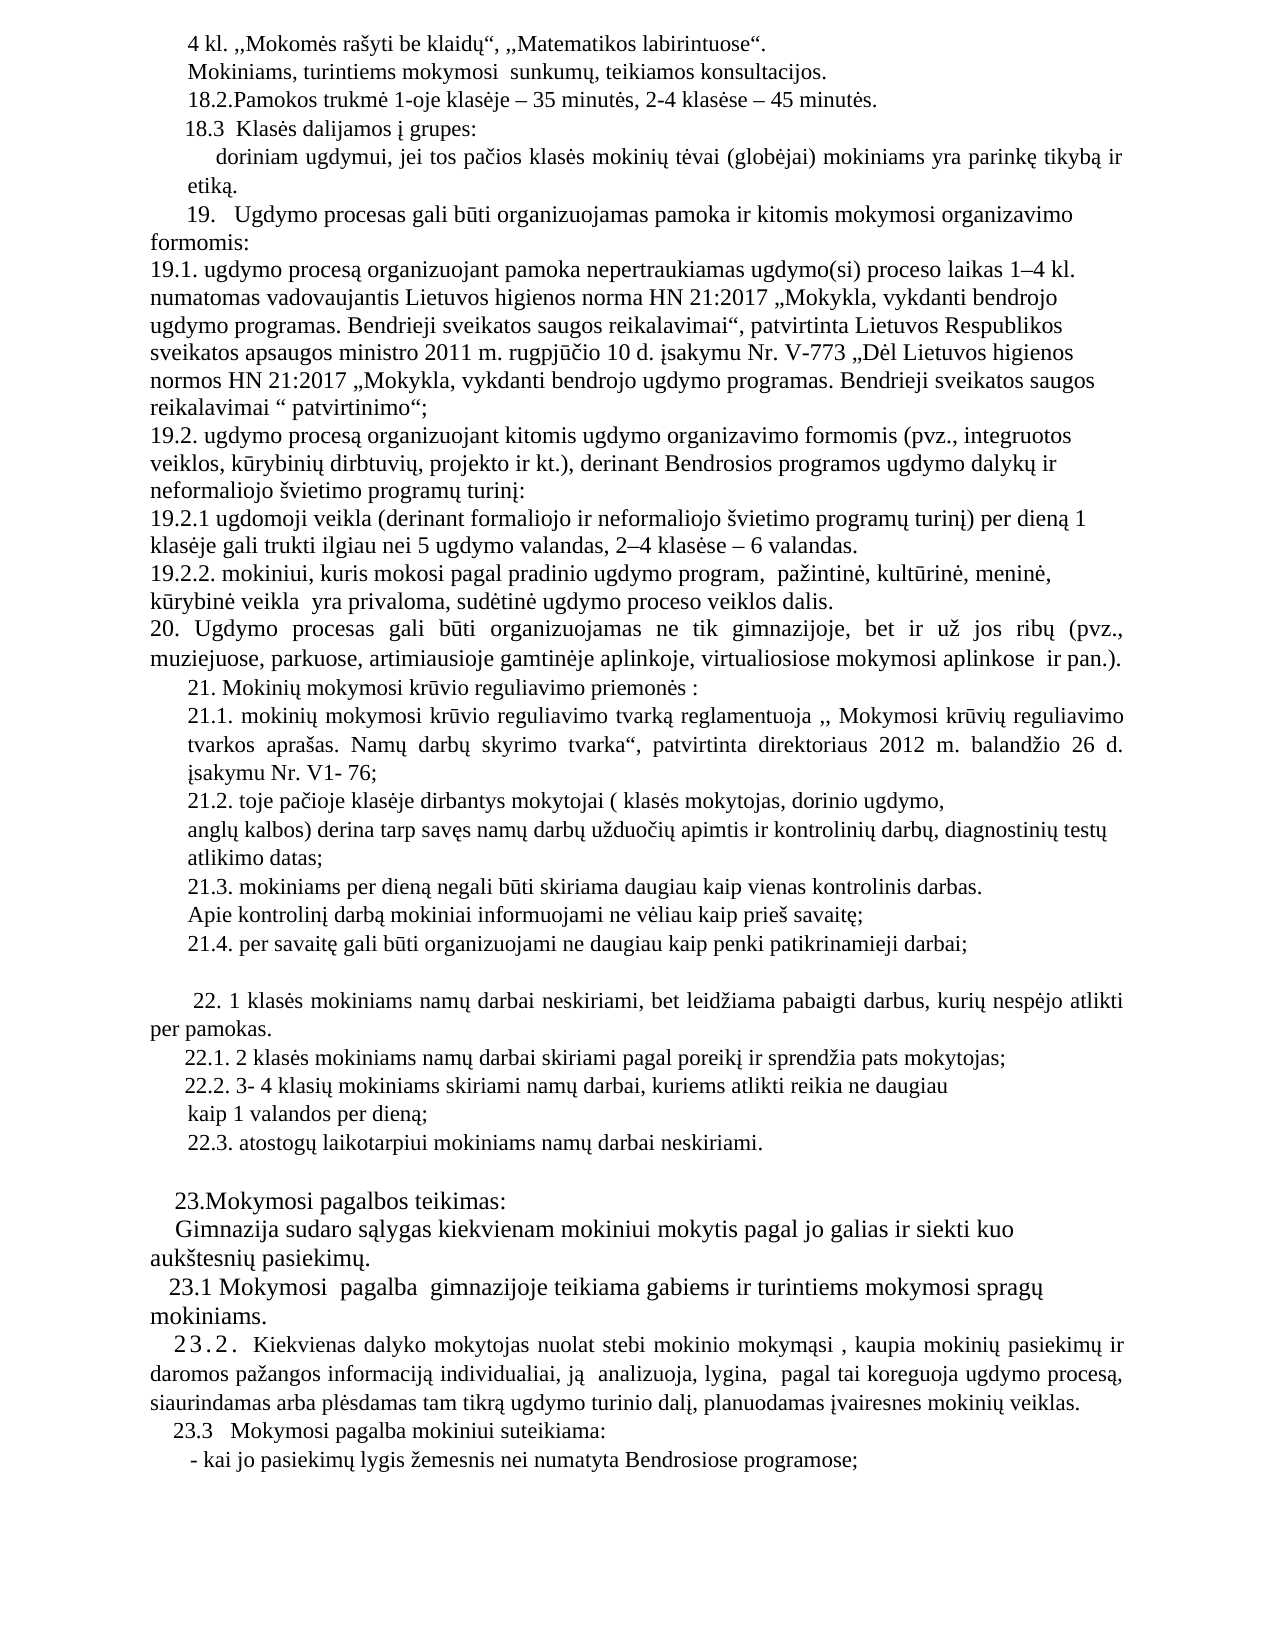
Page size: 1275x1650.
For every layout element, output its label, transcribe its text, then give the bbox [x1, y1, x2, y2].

text 19.2.2. mokiniui, kuris mokosi pagal pradinio ugdymo program, pažintinė, kultūrinė, meninė, kūrybinė veikla yra privaloma, sudėtinė ugdymo proceso veiklos dalis. [150, 559, 1125, 614]
text kaip 1 valandos per dieną; [187, 1100, 1125, 1127]
text 21.2. toje pačioje klasėje dirbantys mokytojai ( klasės mokytojas, dorinio ugdymo, [187, 788, 1125, 814]
text Apie kontrolinį darbą mokiniai informuojami ne vėliau kaip prieš savaitę; [187, 901, 1125, 928]
text Mokiniams, turintiems mokymosi sunkumų, teikiamos konsultacijos. [187, 58, 1125, 84]
text anglų kalbos) derina tarp savęs namų darbų užduočių apimtis ir kontrolinių darbų, diagnostinių testų [187, 816, 1125, 842]
text 19.2. ugdymo procesą organizuojant kitomis ugdymo organizavimo formomis (pvz., integruotos veiklos, kūrybinių dirbtuvių, projekto ir kt.), derinant Bendrosios programos ugdymo dalykų ir neformaliojo švietimo programų turinį: [150, 421, 1125, 504]
text 22.3. atostogų laikotarpiui mokiniams namų darbai neskiriami. [187, 1129, 1125, 1155]
text 21.3. mokiniams per dieną negali būti skiriama daugiau kaip vienas kontrolinis darbas. [187, 873, 1125, 899]
text 21.4. per savaitę gali būti organizuojami ne daugiau kaip penki patikrinamieji darbai; [187, 930, 1125, 956]
text 23.Mokymosi pagalbos teikimas: [150, 1186, 1125, 1214]
text 19.2.1 ugdomoji veikla (derinant formaliojo ir neformaliojo švietimo programų turinį) per dieną 1 klasėje gali trukti ilgiau nei 5 ugdymo valandas, 2–4 klasėse – 6 valandas. [150, 504, 1125, 559]
text 22.2. 3- 4 klasių mokiniams skiriami namų darbai, kuriems atlikti reikia ne daugiau [150, 1072, 1125, 1098]
text 19. Ugdymo procesas gali būti organizuojamas pamoka ir kitomis mokymosi organizavimo formomis: [150, 200, 1125, 255]
text 19.1. ugdymo procesą organizuojant pamoka nepertraukiamas ugdymo(si) proceso laikas 1–4 kl. numatomas vadovaujantis Lietuvos higienos norma HN 21:2017 „Mokykla, vykdanti bendrojo ugdymo programas. Bendrieji sveikatos saugos reikalavimai“, patvirtinta Lietuvos Respublikos sveikatos apsaugos ministro 2011 m. rugpjūčio 10 d. įsakymu Nr. V-773 „Dėl Lietuvos higienos normos HN 21:2017 „Mokykla, vykdanti bendrojo ugdymo programas. Bendrieji sveikatos saugos reikalavimai “ patvirtinimo“; [150, 255, 1125, 421]
text atlikimo datas; [187, 844, 1125, 871]
text 18.2.Pamokos trukmė 1-oje klasėje – 35 minutės, 2-4 klasėse – 45 minutės. [187, 86, 1125, 113]
text 20. Ugdymo procesas gali būti organizuojamas ne tik gimnazijoje, bet ir už jos ribų (pvz., muziejuose, parkuose, artimiausioje gamtinėje aplinkoje, virtualiosiose mokymosi aplinkose ir pan.). [150, 614, 1125, 672]
text 18.3 Klasės dalijamos į grupes: [150, 115, 1125, 141]
text Gimnazija sudaro sąlygas kiekvienam mokiniui mokytis pagal jo galias ir siekti kuo aukštesnių pasiekimų. [150, 1214, 1125, 1272]
text doriniam ugdymui, jei tos pačios klasės mokinių tėvai (globėjai) mokiniams yra parinkę tikybą ir etiką. [187, 143, 1125, 198]
text 21.1. mokinių mokymosi krūvio reguliavimo tvarką reglamentuoja ,, Mokymosi krūvių reguliavimo tvarkos aprašas. Namų darbų skyrimo tvarka“, patvirtinta direktoriaus 2012 m. balandžio 26 d. įsakymu Nr. V1- 76; [187, 702, 1125, 786]
text 23.3 Mokymosi pagalba mokiniui suteikiama: [150, 1417, 1125, 1443]
text 23.2. Kiekvienas dalyko mokytojas nuolat stebi mokinio mokymąsi , kaupia mokinių pasiekimų ir daromos pažangos informaciją individualiai, ją analizuoja, lygina, pagal tai koreguoja ugdymo procesą, siaurindamas arba plėsdamas tam tikrą ugdymo turinio dalį, planuodamas įvairesnes mokinių veiklas. [150, 1329, 1125, 1415]
text 22.1. 2 klasės mokiniams namų darbai skiriami pagal poreikį ir sprendžia pats mokytojas; [150, 1043, 1125, 1070]
text 21. Mokinių mokymosi krūvio reguliavimo priemonės : [187, 674, 1125, 700]
text 22. 1 klasės mokiniams namų darbai neskiriami, bet leidžiama pabaigti darbus, kurių nespėjo atlikti per pamokas. [150, 987, 1125, 1041]
text - kai jo pasiekimų lygis žemesnis nei numatyta Bendrosiose programose; [150, 1446, 1125, 1472]
text 23.1 Mokymosi pagalba gimnazijoje teikiama gabiems ir turintiems mokymosi spragų mokiniams. [150, 1272, 1125, 1329]
text 4 kl. ,,Mokomės rašyti be klaidų“, ,,Matematikos labirintuose“. [187, 29, 1125, 56]
